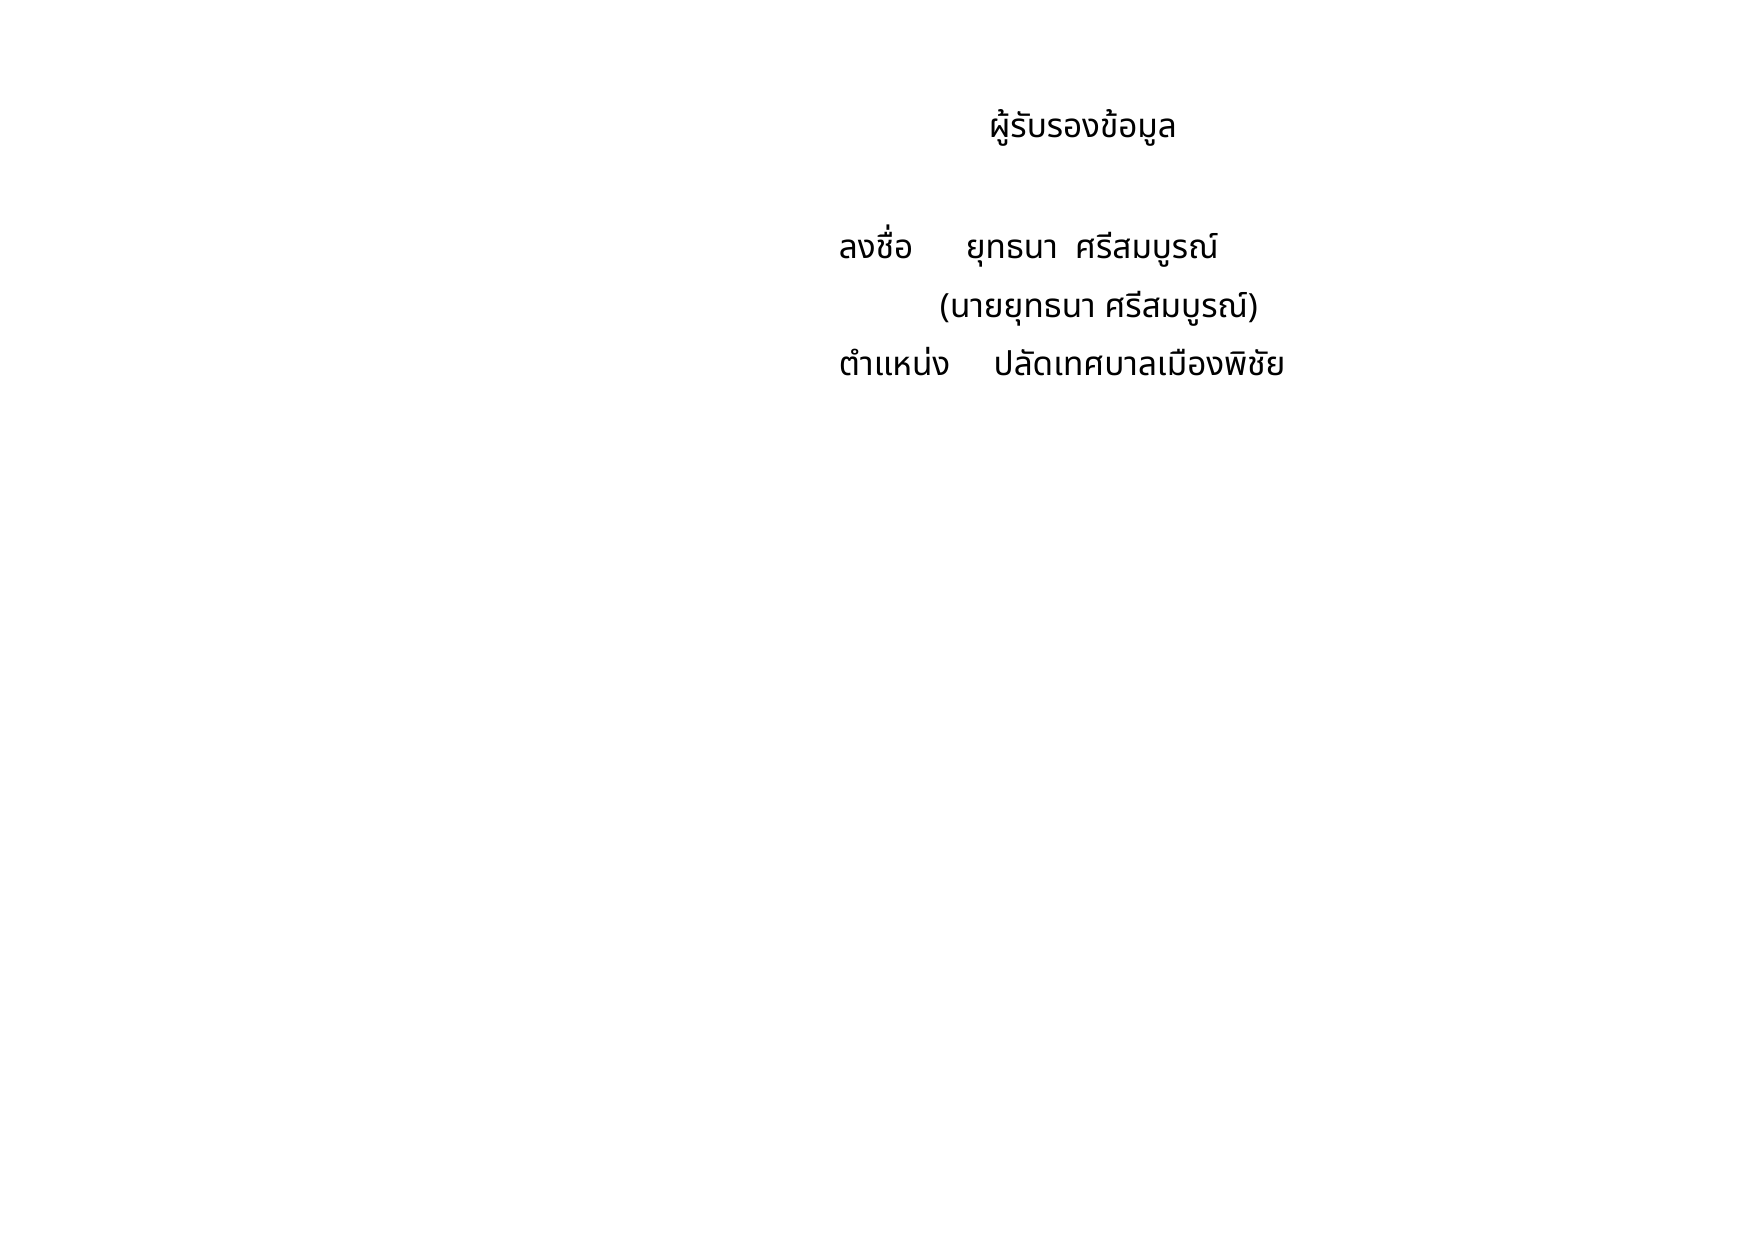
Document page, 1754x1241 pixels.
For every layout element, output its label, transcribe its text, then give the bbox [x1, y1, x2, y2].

text ผู้รับรองข้อมูล [89, 102, 1636, 152]
text ลงชื่อ ยุทธนา ศรีสมบูรณ์ [89, 223, 1636, 273]
text (นายยุทธนา ศรีสมบูรณ์) [89, 281, 1636, 332]
text ตำแหน่ง ปลัดเทศบาลเมืองพิชัย [89, 340, 1636, 391]
